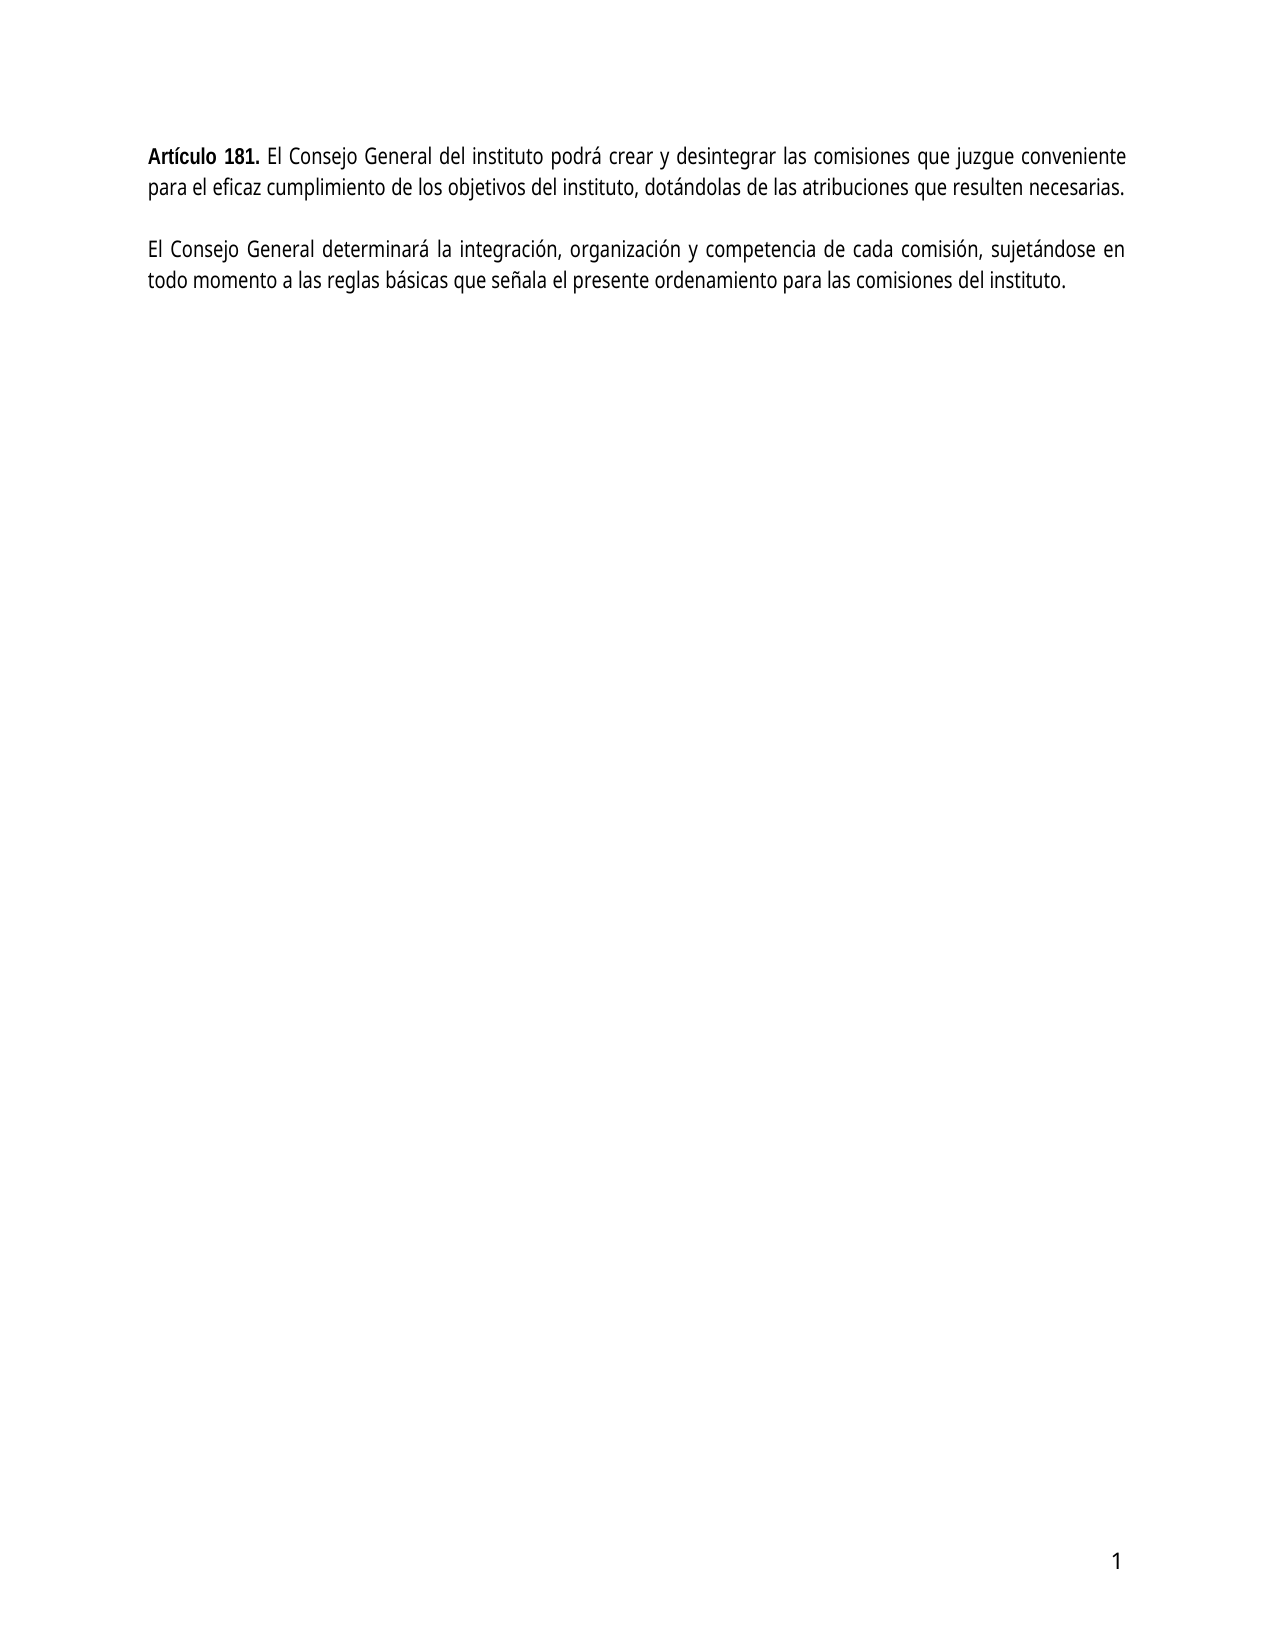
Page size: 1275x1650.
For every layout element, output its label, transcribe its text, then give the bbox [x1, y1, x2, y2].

text El Consejo General determinará la integración, organización y competencia de cada comisión, sujetándose en todo momento a las reglas básicas que señala el presente ordenamiento para las comisiones del instituto. [148, 233, 1127, 296]
text Artículo 181. El Consejo General del instituto podrá crear y desintegrar las comisiones que juzgue conveniente para el eficaz cumplimiento de los objetivos del instituto, dotándolas de las atribuciones que resulten necesarias. [148, 139, 1127, 202]
